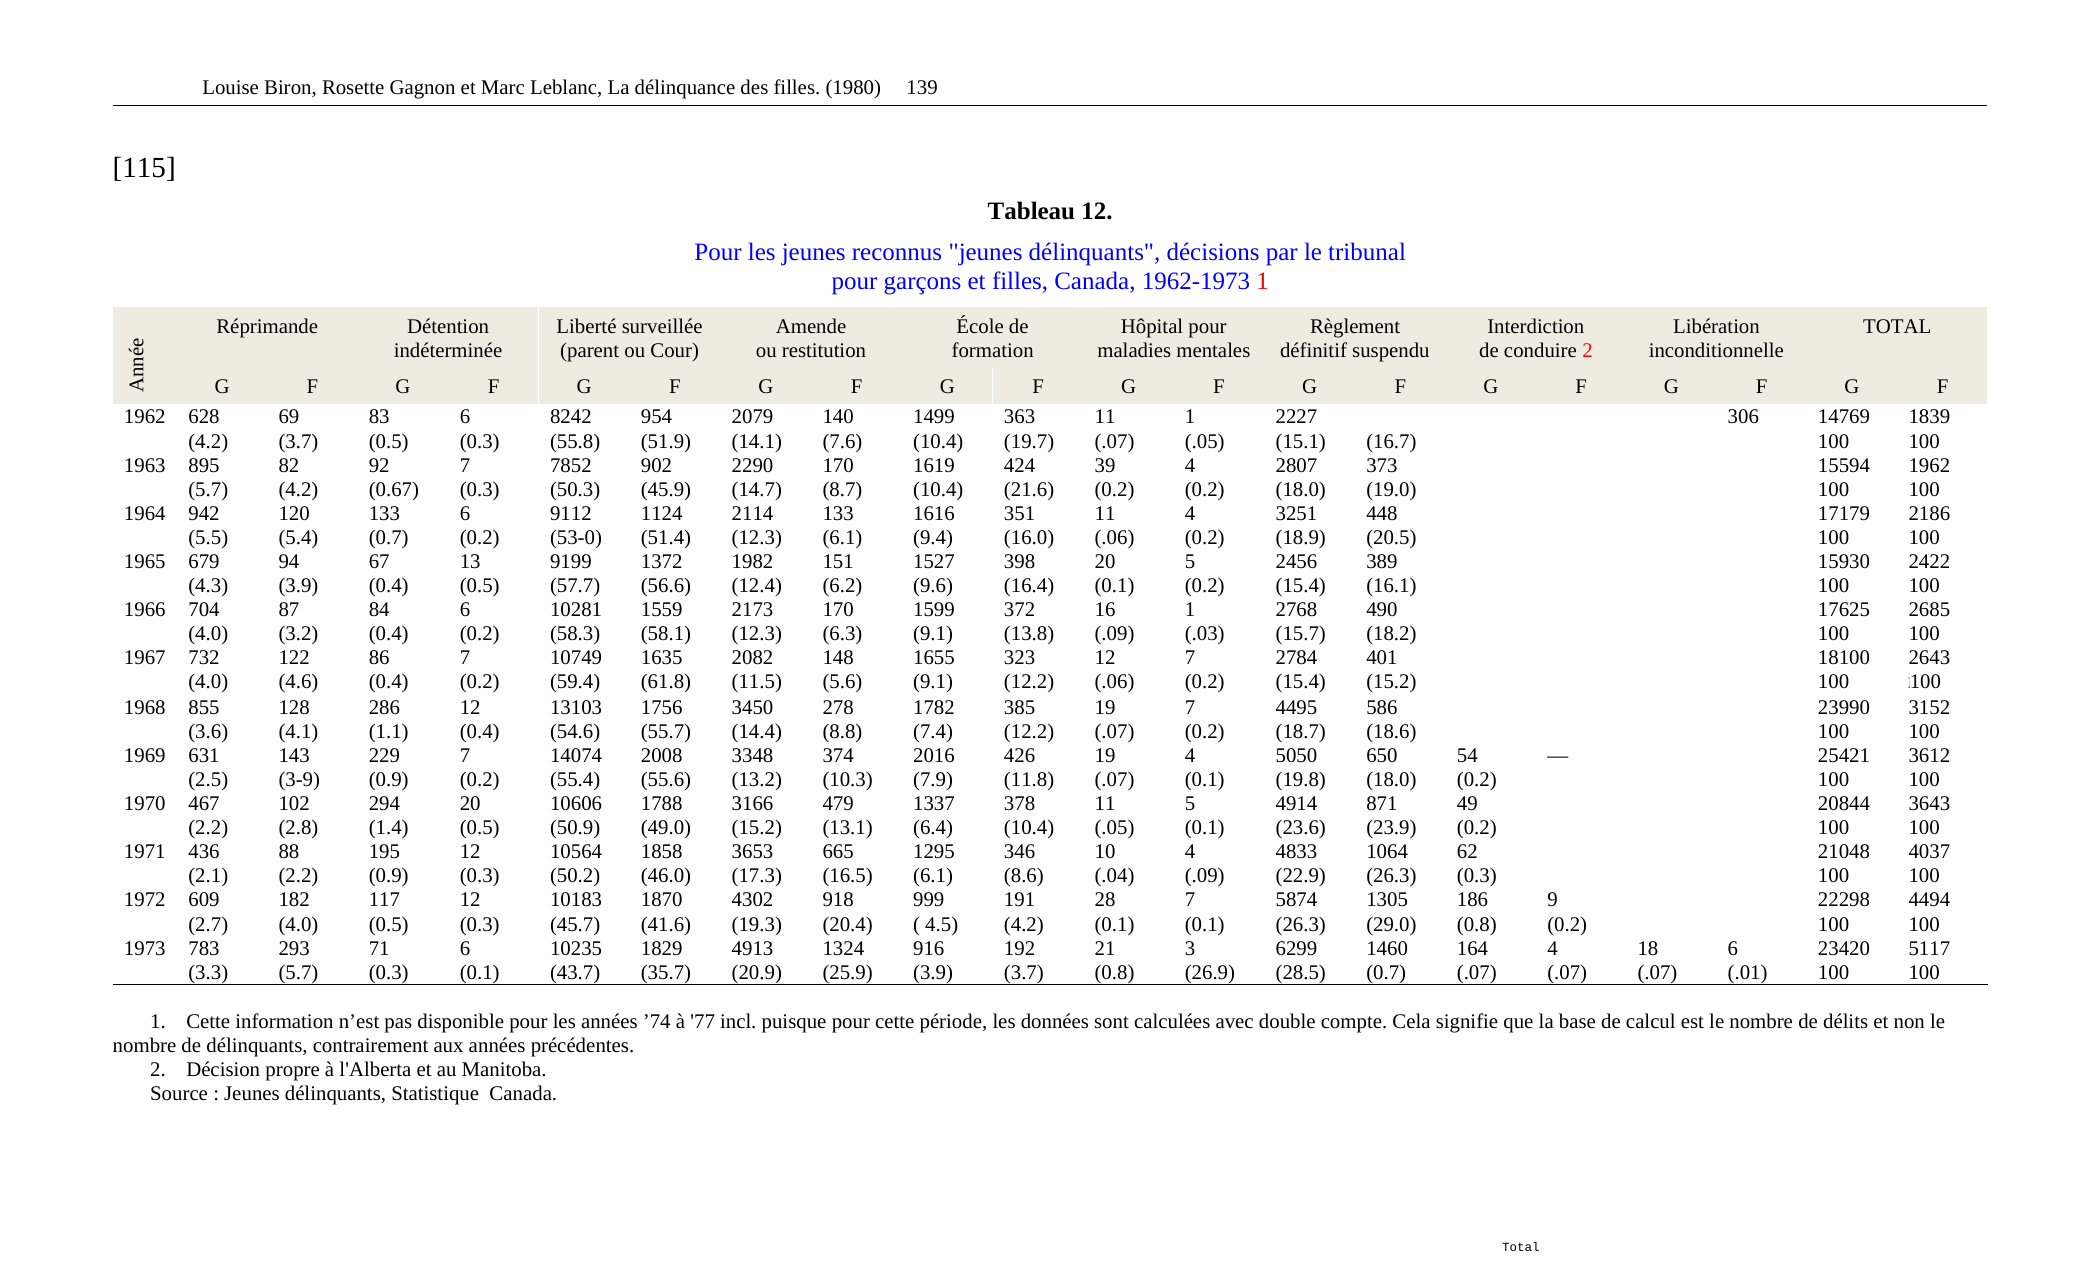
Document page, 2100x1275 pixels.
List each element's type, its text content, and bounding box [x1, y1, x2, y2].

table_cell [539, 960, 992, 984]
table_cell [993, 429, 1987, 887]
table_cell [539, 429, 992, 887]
text 2. Décision propre à l'Alberta et au Manitoba. [112, 1057, 1987, 1081]
text 1. Cette information n’est pas disponible pour les années ’74 à '77 incl. puisque pour cette période, les données sont calculées avec double compte. Cela signifie que la base de calcul est le nombre de délits et non le nombre de délinquants, contrairement aux années précédentes. [112, 1009, 1987, 1057]
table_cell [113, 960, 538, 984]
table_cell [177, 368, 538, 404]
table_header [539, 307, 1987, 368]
text Tableau 12. [112, 196, 1987, 225]
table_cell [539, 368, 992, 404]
text Source : Jeunes délinquants, Statistique Canada. [112, 1081, 1987, 1105]
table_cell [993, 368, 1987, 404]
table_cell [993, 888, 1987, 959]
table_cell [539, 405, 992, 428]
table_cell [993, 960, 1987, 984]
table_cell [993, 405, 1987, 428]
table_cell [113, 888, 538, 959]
text Pour les jeunes reconnus "jeunes délinquants", décisions par le tribunal pour garçons et filles, Canada, 1962-1973 1 [112, 237, 1987, 295]
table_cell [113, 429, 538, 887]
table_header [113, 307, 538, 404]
text [115] [112, 150, 1987, 183]
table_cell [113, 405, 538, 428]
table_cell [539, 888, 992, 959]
